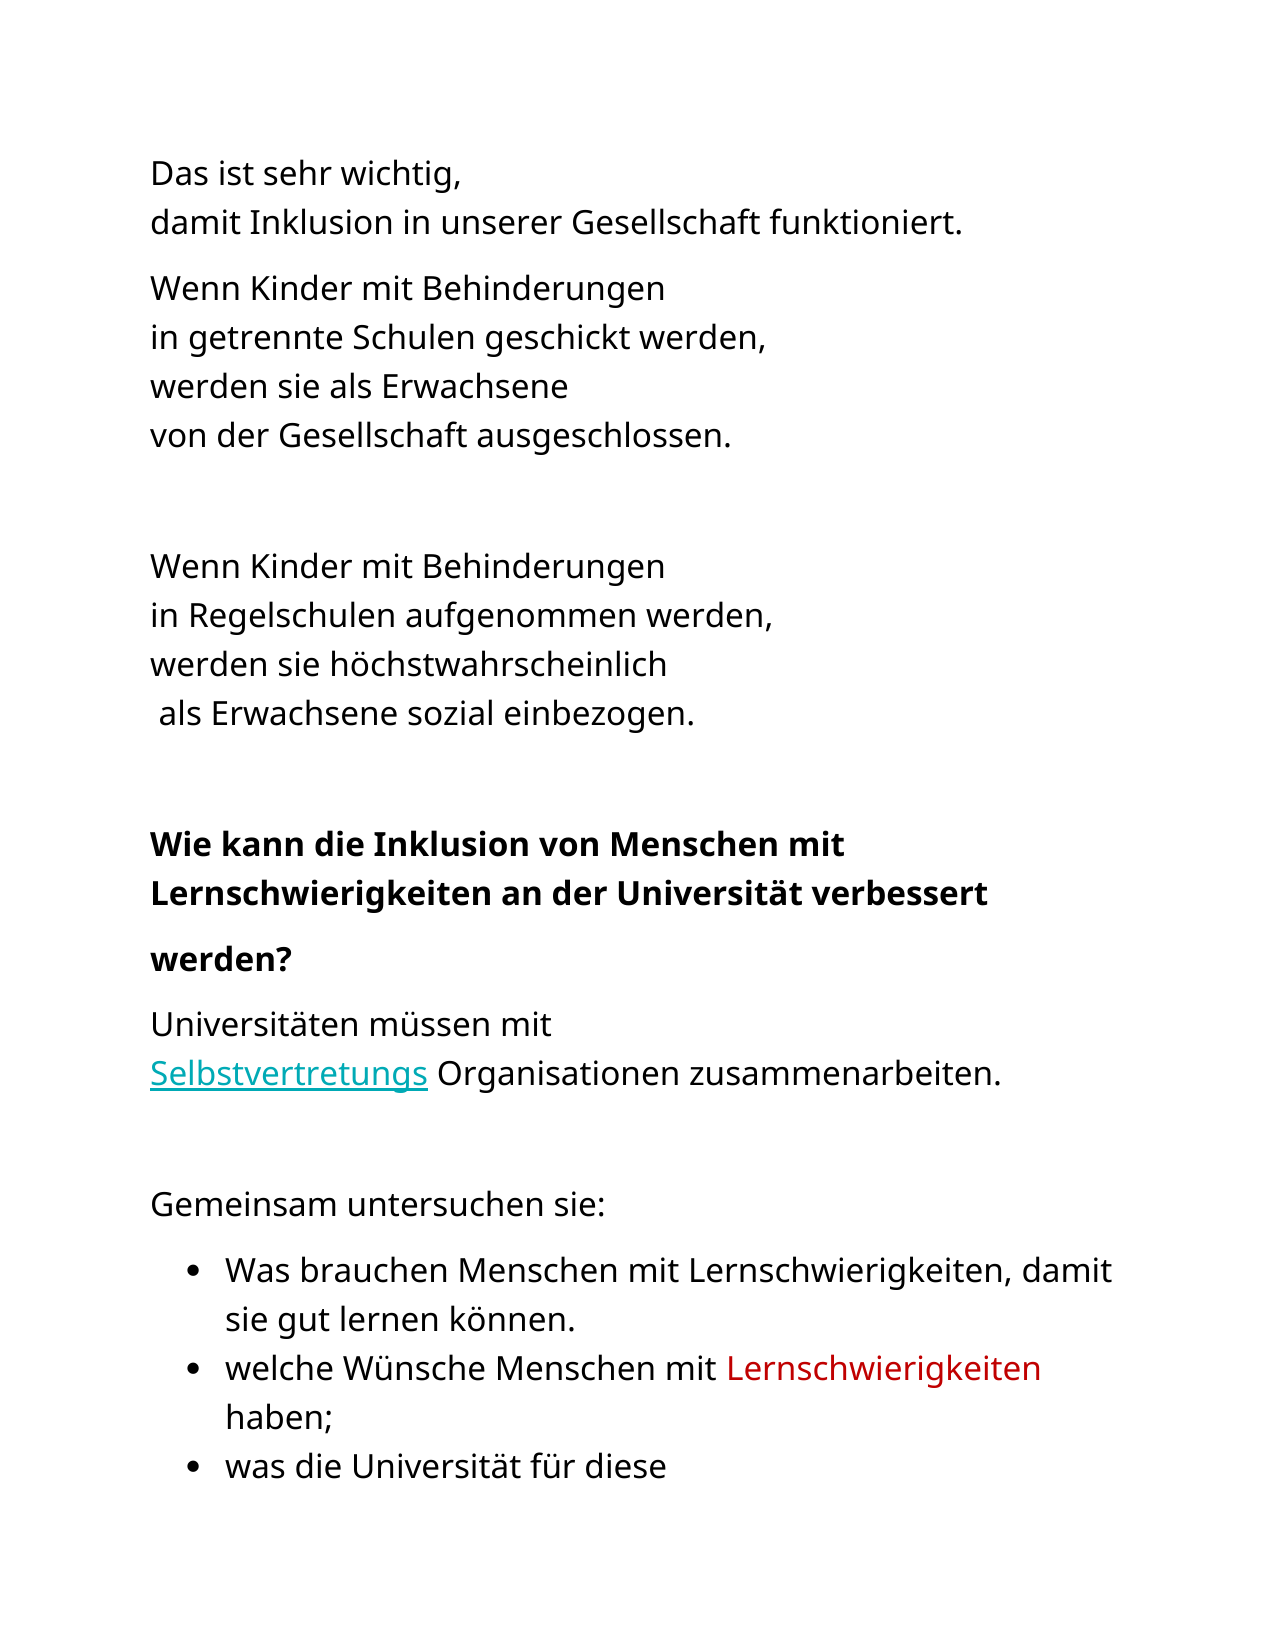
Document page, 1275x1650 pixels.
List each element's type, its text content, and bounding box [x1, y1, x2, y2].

text werden? [150, 935, 1125, 981]
text Gemeinsam untersuchen sie: [150, 1181, 1125, 1227]
text Wenn Kinder mit Behinderungen in Regelschulen aufgenommen werden, werden sie höchstwahrscheinlich als Erwachsene sozial einbezogen. [150, 543, 1125, 735]
list haben; [225, 1394, 1125, 1439]
text Das ist sehr wichtig, damit Inklusion in unserer Gesellschaft funktioniert. [150, 150, 1125, 244]
text Wenn Kinder mit Behinderungen in getrennte Schulen geschickt werden, werden sie als Erwachsene von der Gesellschaft ausgeschlossen. [150, 264, 1125, 457]
list was die Universität für diese [187, 1443, 1125, 1488]
text Universitäten müssen mit Selbstvertretungs Organisationen zusammenarbeiten. [150, 1001, 1125, 1095]
list welche Wünsche Menschen mit Lernschwierigkeiten [187, 1345, 1125, 1390]
list Was brauchen Menschen mit Lernschwierigkeiten, damit sie gut lernen können. [187, 1247, 1125, 1341]
text Wie kann die Inklusion von Menschen mit Lernschwierigkeiten an der Universität verbessert [150, 821, 1125, 915]
